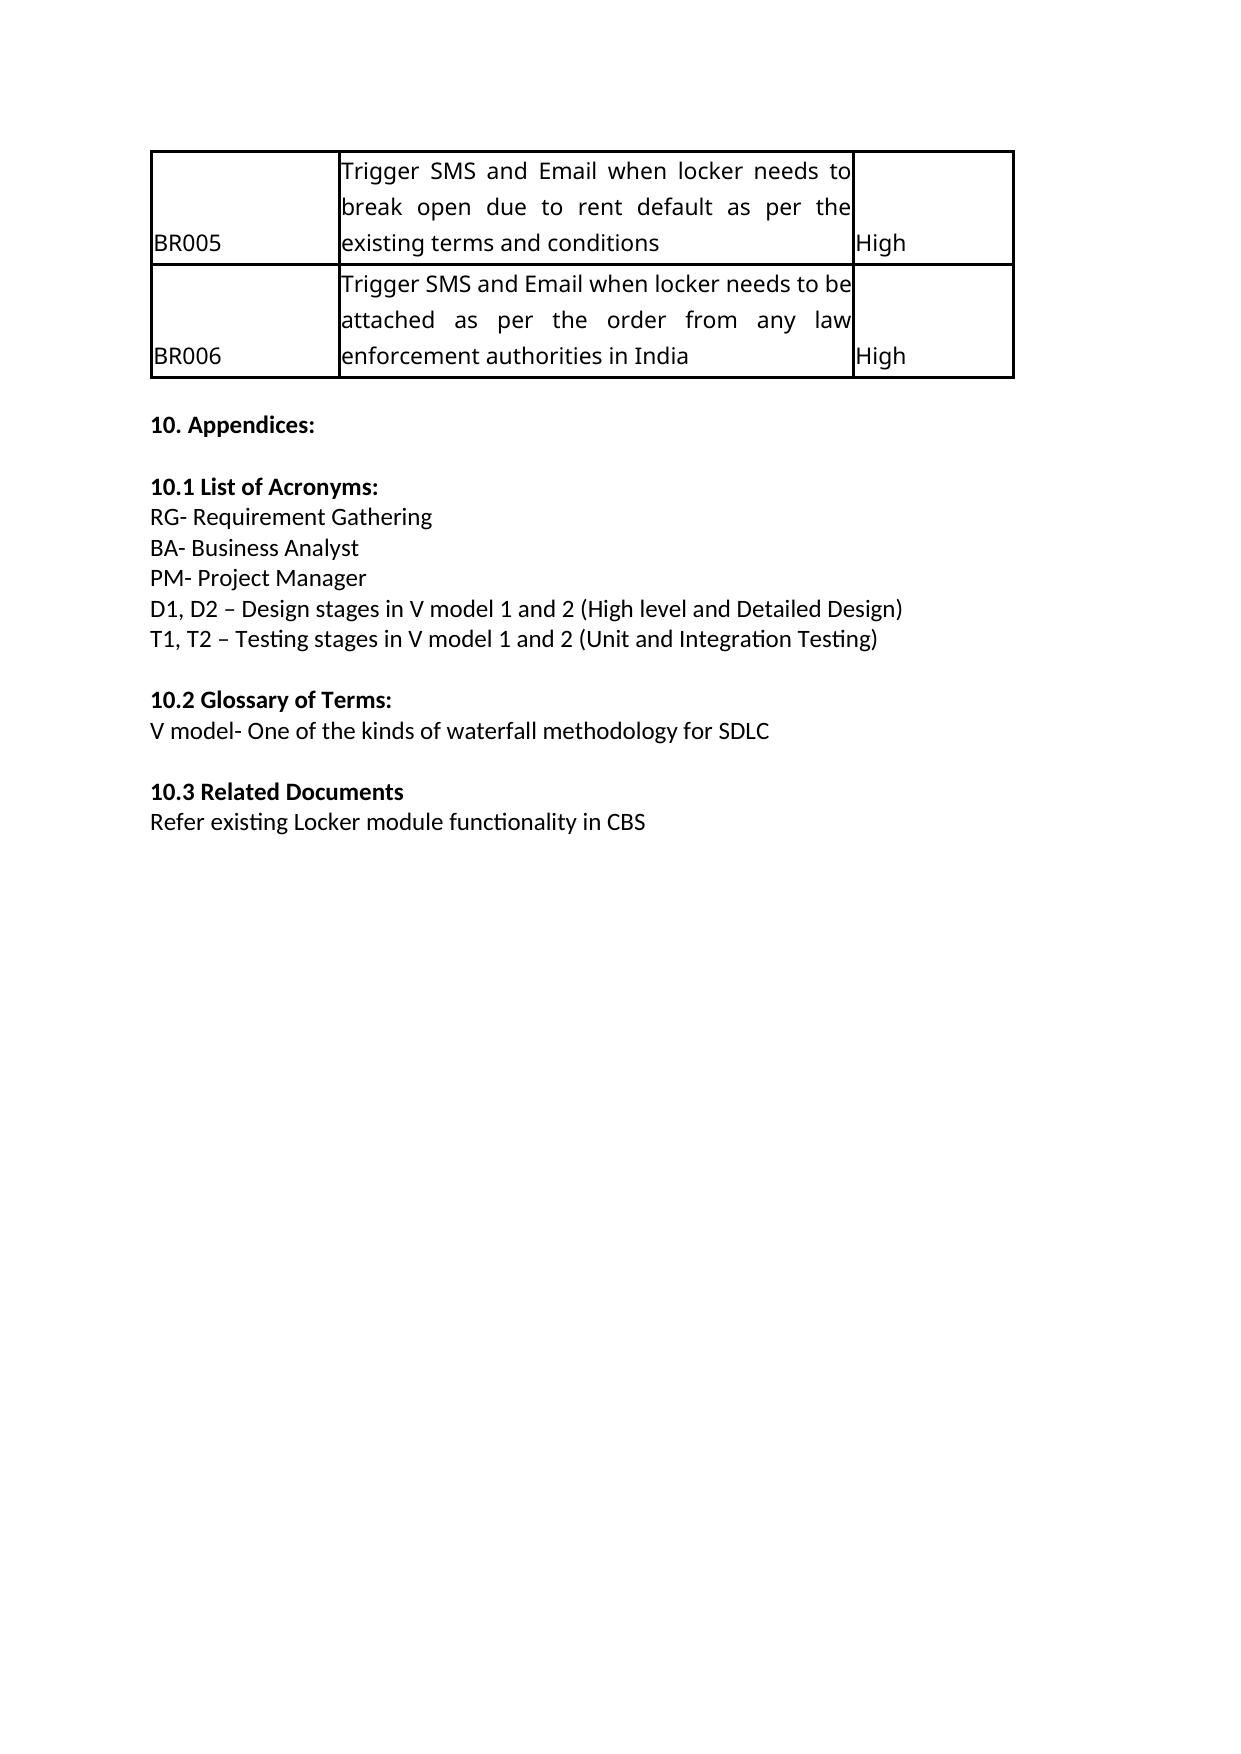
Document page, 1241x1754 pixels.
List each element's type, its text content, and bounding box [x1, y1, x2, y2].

text Refer existing Locker module functionality in CBS [150, 806, 1090, 837]
table_cell High [855, 266, 1012, 376]
table_cell BR006 [153, 266, 338, 376]
text 10.1 List of Acronyms: [150, 471, 1090, 501]
table_cell BR005 [153, 153, 338, 263]
text T1, T2 – Testing stages in V model 1 and 2 (Unit and Integration Testing) [150, 623, 1090, 654]
text 10. Appendices: [150, 410, 1090, 440]
text 10.3 Related Documents [150, 776, 1090, 806]
text RG- Requirement Gathering [150, 501, 1090, 532]
table_cell High [855, 153, 1012, 263]
text 10.2 Glossary of Terms: [150, 684, 1090, 715]
text D1, D2 – Design stages in V model 1 and 2 (High level and Detailed Design) [150, 593, 1090, 623]
text V model- One of the kinds of waterfall methodology for SDLC [150, 715, 1090, 745]
table_cell Trigger SMS and Email when locker needs to be attached as per the order from any law enforcement authorities in India [341, 266, 852, 376]
text BA- Business Analyst [150, 532, 1090, 562]
text PM- Project Manager [150, 562, 1090, 593]
table_cell Trigger SMS and Email when locker needs to break open due to rent default as per the existing terms and conditions [341, 153, 852, 263]
